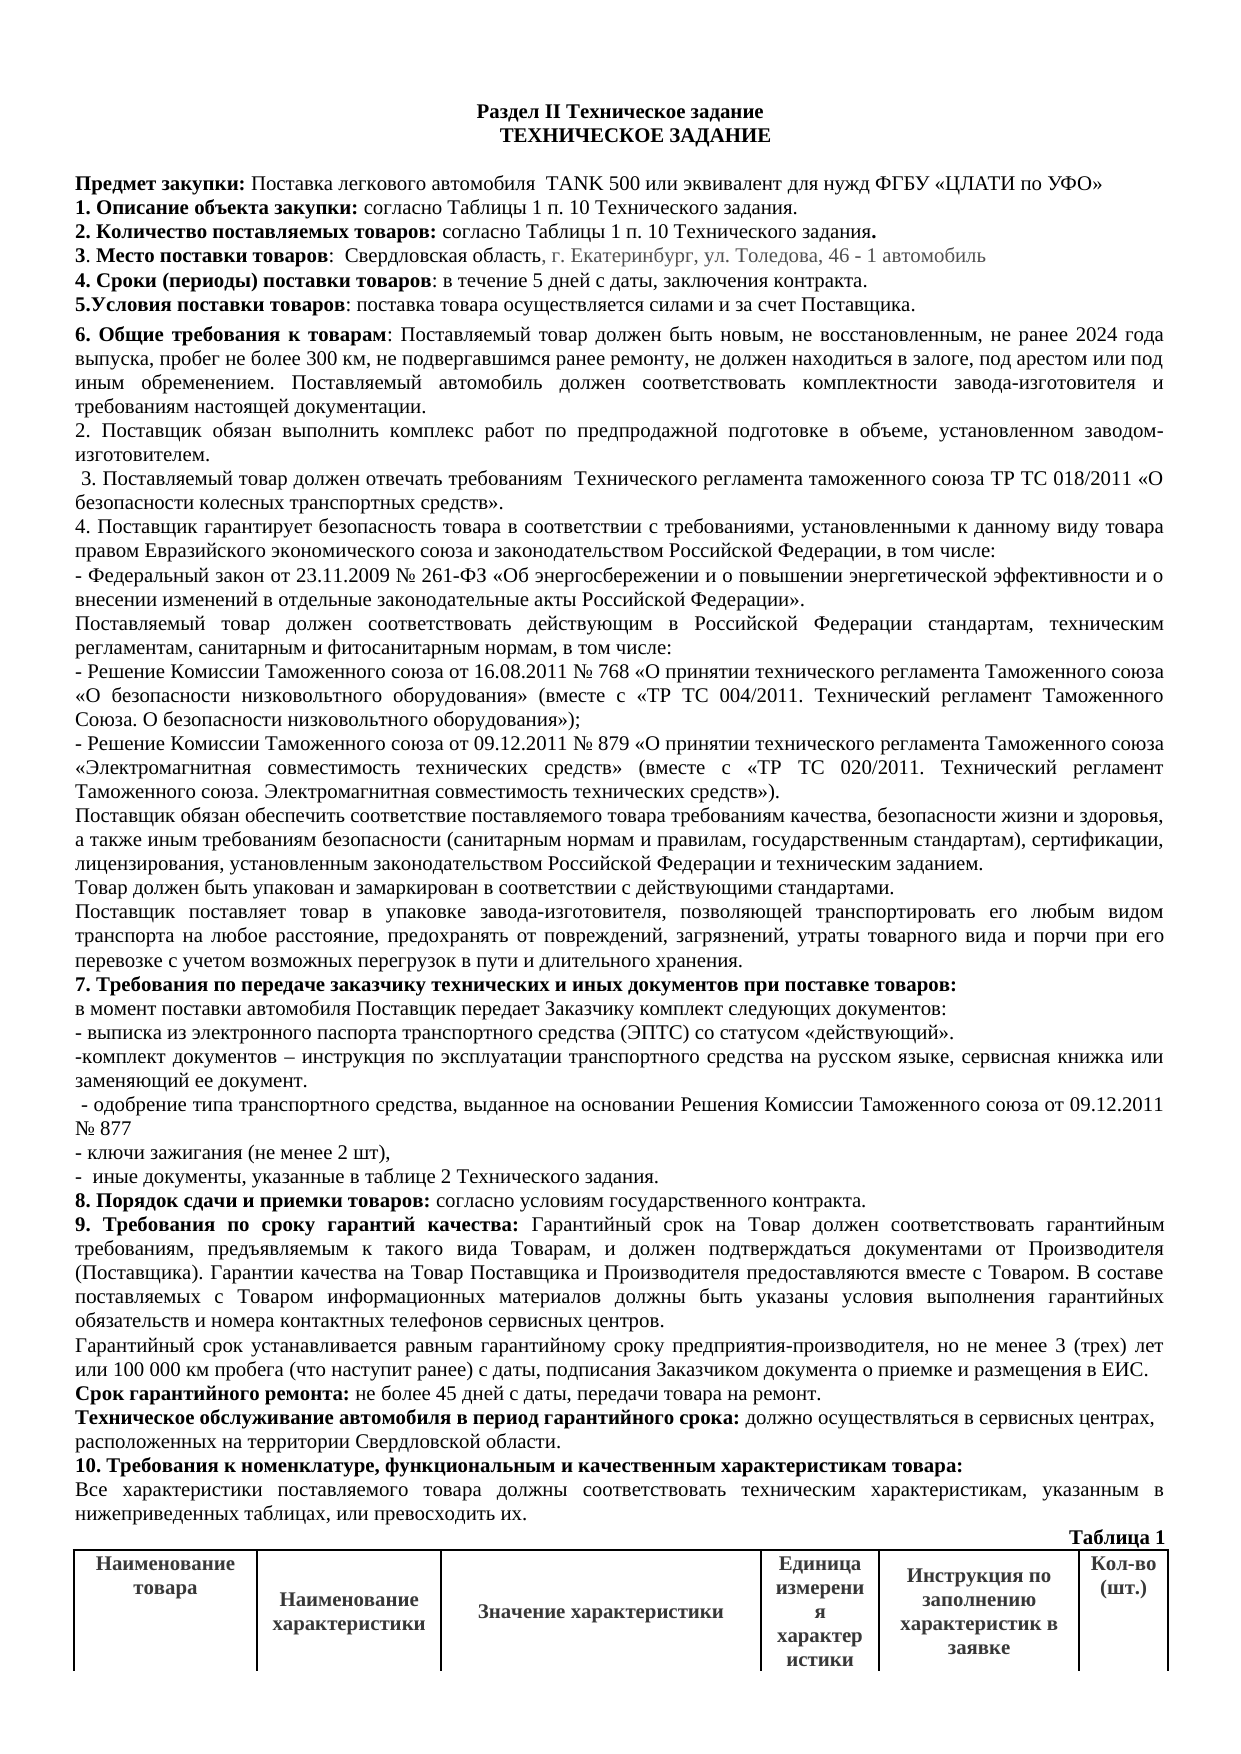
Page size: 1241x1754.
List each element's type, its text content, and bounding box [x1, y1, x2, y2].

text Поставщик обязан обеспечить соответствие поставляемого товара требованиям качества, безопасности жизни и здоровья, а также иным требованиям безопасности (санитарным нормам и правилам, государственным стандартам), сертификации, лицензирования, установленным законодательством Российской Федерации и техническим заданием. [75, 803, 1165, 875]
table_header Значение характеристики [442, 1551, 760, 1671]
text 6. Общие требования к товарам: Поставляемый товар должен быть новым, не восстановленным, не ранее 2024 года выпуска, пробег не более 300 км, не подвергавшимся ранее ремонту, не должен находиться в залоге, под арестом или под иным обременением. Поставляемый автомобиль должен соответствовать комплектности завода-изготовителя и требованиям настоящей документации. [75, 322, 1165, 418]
text 10. Требования к номенклатуре, функциональным и качественным характеристикам товара: [75, 1453, 1165, 1477]
text - Решение Комиссии Таможенного союза от 16.08.2011 № 768 «О принятии технического регламента Таможенного союза «О безопасности низковольтного оборудования» (вместе с «ТР ТС 004/2011. Технический регламент Таможенного Союза. О безопасности низковольтного оборудования»); [75, 659, 1165, 731]
text - иные документы, указанные в таблице 2 Технического задания. [75, 1164, 1165, 1188]
text 2. Поставщик обязан выполнить комплекс работ по предпродажной подготовке в объеме, установленном заводом-изготовителем. [75, 418, 1165, 466]
text ТЕХНИЧЕСКОЕ ЗАДАНИЕ [75, 123, 1196, 147]
text Техническое обслуживание автомобиля в период гарантийного срока: должно осуществляться в сервисных центрах, расположенных на территории Свердловской области. [75, 1405, 1165, 1453]
text Товар должен быть упакован и замаркирован в соответствии с действующими стандартами. [75, 875, 1165, 899]
text -комплект документов – инструкция по эксплуатации транспортного средства на русском языке, сервисная книжка или заменяющий ее документ. [75, 1044, 1165, 1092]
text 4. Поставщик гарантирует безопасность товара в соответствии с требованиями, установленными к данному виду товара правом Евразийского экономического союза и законодательством Российской Федерации, в том числе: [75, 514, 1165, 562]
text Срок гарантийного ремонта: не более 45 дней с даты, передачи товара на ремонт. [75, 1381, 1165, 1405]
text в момент поставки автомобиля Поставщик передает Заказчику комплект следующих документов: [75, 996, 1165, 1020]
text 3. Место поставки товаров: Свердловская область, г. Екатеринбург, ул. Толедова, 46 - 1 автомобиль [75, 243, 1165, 267]
text Поставляемый товар должен соответствовать действующим в Российской Федерации стандартам, техническим регламентам, санитарным и фитосанитарным нормам, в том числе: [75, 611, 1165, 659]
text - Федеральный закон от 23.11.2009 № 261-ФЗ «Об энергосбережении и о повышении энергетической эффективности и о внесении изменений в отдельные законодательные акты Российской Федерации». [75, 562, 1165, 611]
text - ключи зажигания (не менее 2 шт), [75, 1140, 1165, 1164]
text Раздел II Техническое задание [75, 99, 1165, 123]
text 9. Требования по сроку гарантий качества: Гарантийный срок на Товар должен соответствовать гарантийным требованиям, предъявляемым к такого вида Товарам, и должен подтверждаться документами от Производителя (Поставщика). Гарантии качества на Товар Поставщика и Производителя предоставляются вместе с Товаром. В составе поставляемых с Товаром информационных материалов должны быть указаны условия выполнения гарантийных обязательств и номера контактных телефонов сервисных центров. [75, 1212, 1165, 1332]
text 5.Условия поставки товаров: поставка товара осуществляется силами и за счет Поставщика. [75, 292, 1165, 316]
text Все характеристики поставляемого товара должны соответствовать техническим характеристикам, указанным в нижеприведенных таблицах, или превосходить их. [75, 1477, 1165, 1525]
text Гарантийный срок устанавливается равным гарантийному сроку предприятия-производителя, но не менее 3 (трех) лет или 100 000 км пробега (что наступит ранее) с даты, подписания Заказчиком документа о приемке и размещения в ЕИС. [75, 1332, 1165, 1381]
table_header Единица измерения характеристики [762, 1551, 878, 1671]
text - выписка из электронного паспорта транспортного средства (ЭПТС) со статусом «действующий». [75, 1020, 1165, 1044]
text 3. Поставляемый товар должен отвечать требованиям Технического регламента таможенного союза ТР ТС 018/2011 «О безопасности колесных транспортных средств». [75, 466, 1165, 514]
text 7. Требования по передаче заказчику технических и иных документов при поставке товаров: [75, 972, 1165, 996]
text Таблица 1 [75, 1525, 1165, 1549]
text Поставщик поставляет товар в упаковке завода-изготовителя, позволяющей транспортировать его любым видом транспорта на любое расстояние, предохранять от повреждений, загрязнений, утраты товарного вида и порчи при его перевозке с учетом возможных перегрузок в пути и длительного хранения. [75, 899, 1165, 972]
text 8. Порядок сдачи и приемки товаров: согласно условиям государственного контракта. [75, 1188, 1165, 1212]
table_header Кол-во (шт.) [1080, 1551, 1167, 1671]
table_header Инструкция по заполнению характеристик в заявке [880, 1551, 1078, 1671]
text 4. Сроки (периоды) поставки товаров: в течение 5 дней с даты, заключения контракта. [75, 267, 1165, 292]
text 1. Описание объекта закупки: согласно Таблицы 1 п. 10 Технического задания. [75, 195, 1165, 219]
text 2. Количество поставляемых товаров: согласно Таблицы 1 п. 10 Технического задания. [75, 219, 1165, 243]
text Предмет закупки: Поставка легкового автомобиля TANK 500 или эквивалент для нужд ФГБУ «ЦЛАТИ по УФО» [75, 171, 1165, 195]
table_header Наименование товара [75, 1551, 256, 1671]
table_header Наименование характеристики [258, 1551, 440, 1671]
text - Решение Комиссии Таможенного союза от 09.12.2011 № 879 «О принятии технического регламента Таможенного союза «Электромагнитная совместимость технических средств» (вместе с «ТР ТС 020/2011. Технический регламент Таможенного союза. Электромагнитная совместимость технических средств»). [75, 731, 1165, 803]
text - одобрение типа транспортного средства, выданное на основании Решения Комиссии Таможенного союза от 09.12.2011 № 877 [75, 1092, 1165, 1140]
